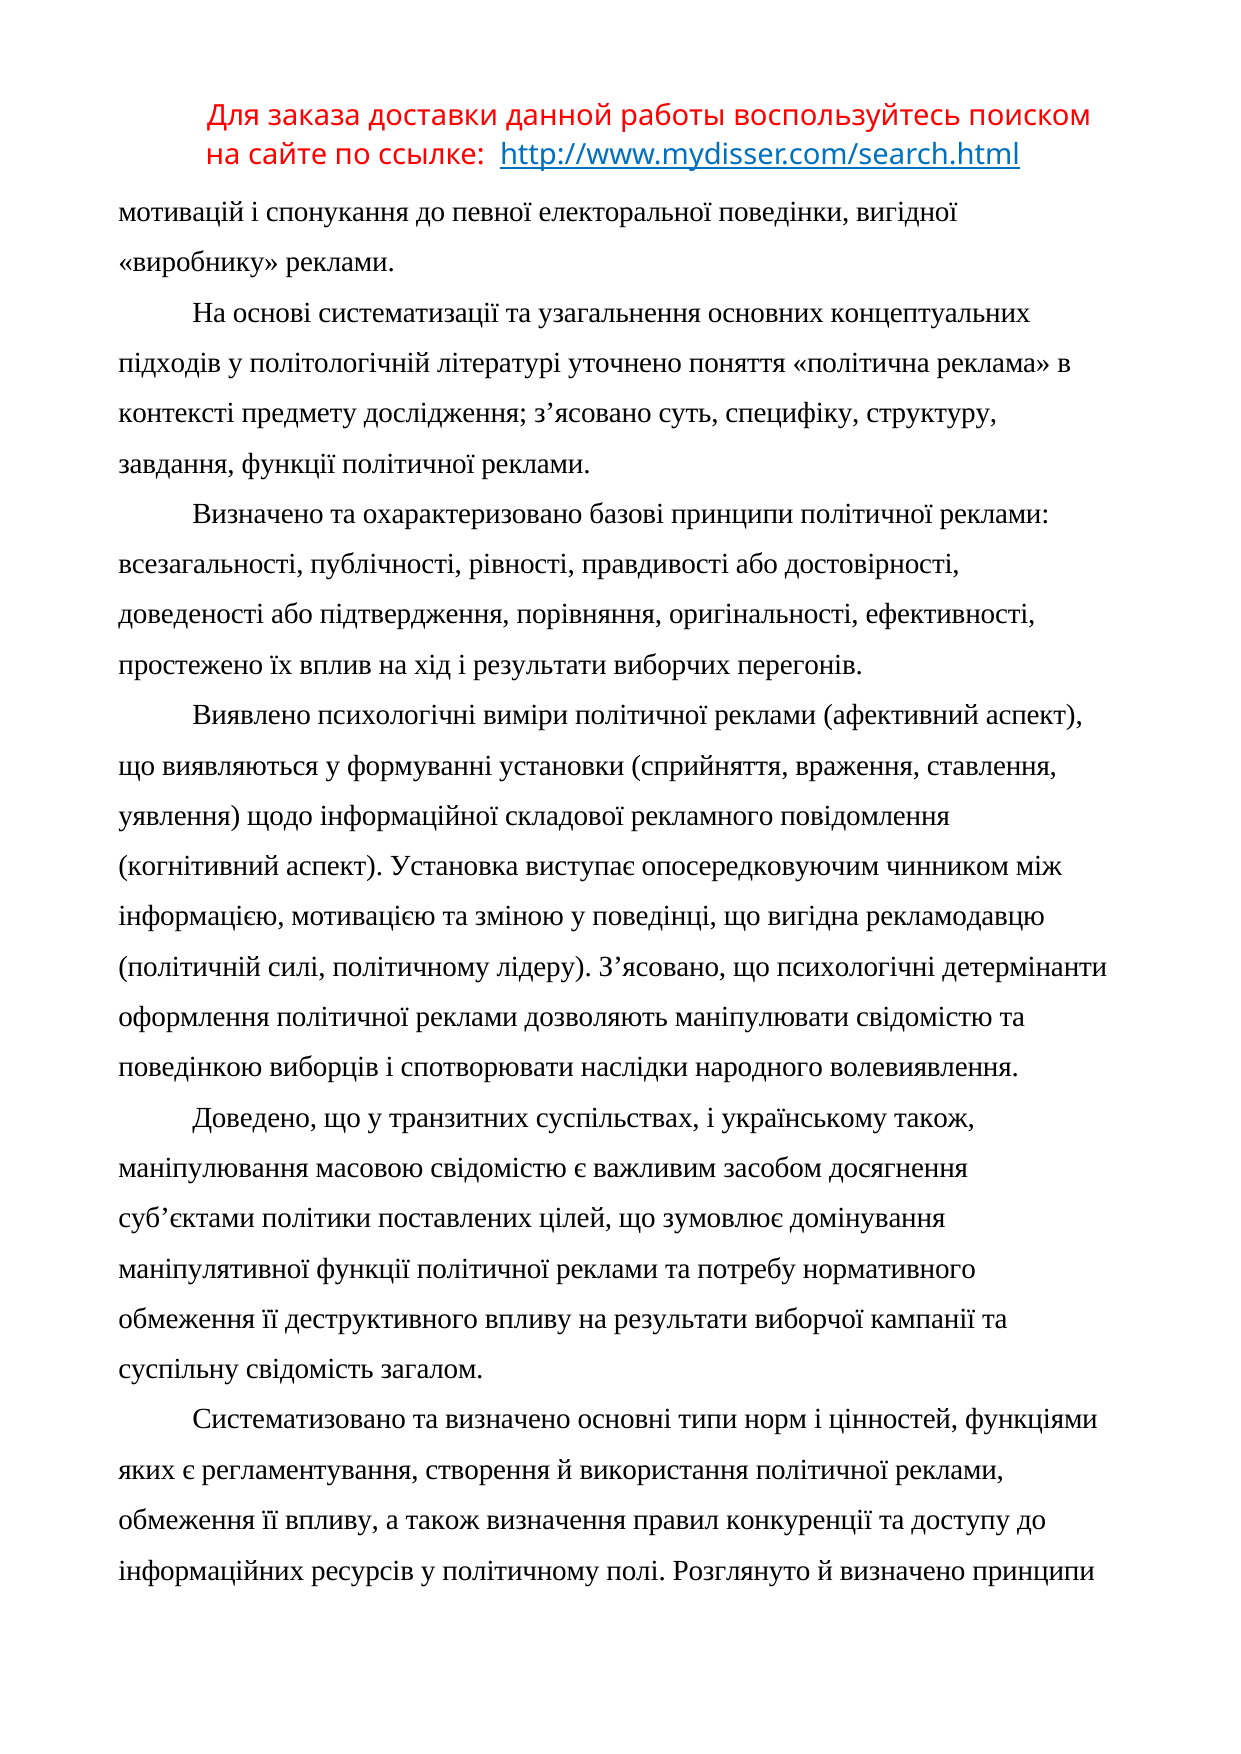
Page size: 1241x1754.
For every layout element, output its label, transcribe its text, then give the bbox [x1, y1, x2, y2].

list Доведено, що у транзитних суспільствах, і українському також, маніпулювання масовою свідомістю є важливим засобом досягнення суб’єктами політики поставлених цілей, що зумовлює домінування маніпулятивної функції політичної реклами та потребу нормативного обмеження її деструктивного впливу на результати виборчої кампанії та суспільну свідомість загалом. [118, 1100, 1107, 1385]
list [118, 1402, 1107, 1586]
list Визначено та охарактеризовано базові принципи політичної реклами: всезагальності, публічності, рівності, правдивості або достовірності, доведеності або підтвердження, порівняння, оригінальності, ефективності, простежено їх вплив на хід і результати виборчих перегонів. [118, 496, 1107, 681]
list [118, 194, 1107, 278]
list Виявлено психологічні виміри політичної реклами (афективний аспект), що виявляються у формуванні установки (сприйняття, враження, ставлення, уявлення) щодо інформаційної складової рекламного повідомлення (когнітивний аспект). Установка виступає опосередковуючим чинником між інформацією, мотивацією та зміною у поведінці, що вигідна рекламодавцю (політичній силі, політичному лідеру). З’ясовано, що психологічні детермінанти оформлення політичної реклами дозволяють маніпулювати свідомістю та поведінкою виборців і спотворювати наслідки народного волевиявлення. [118, 697, 1107, 1083]
list На основі систематизації та узагальнення основних концептуальних підходів у політологічній літературі уточнено поняття «політична реклама» в контексті предмету дослідження; з’ясовано суть, специфіку, структуру, завдання, функції політичної реклами. [118, 295, 1107, 479]
